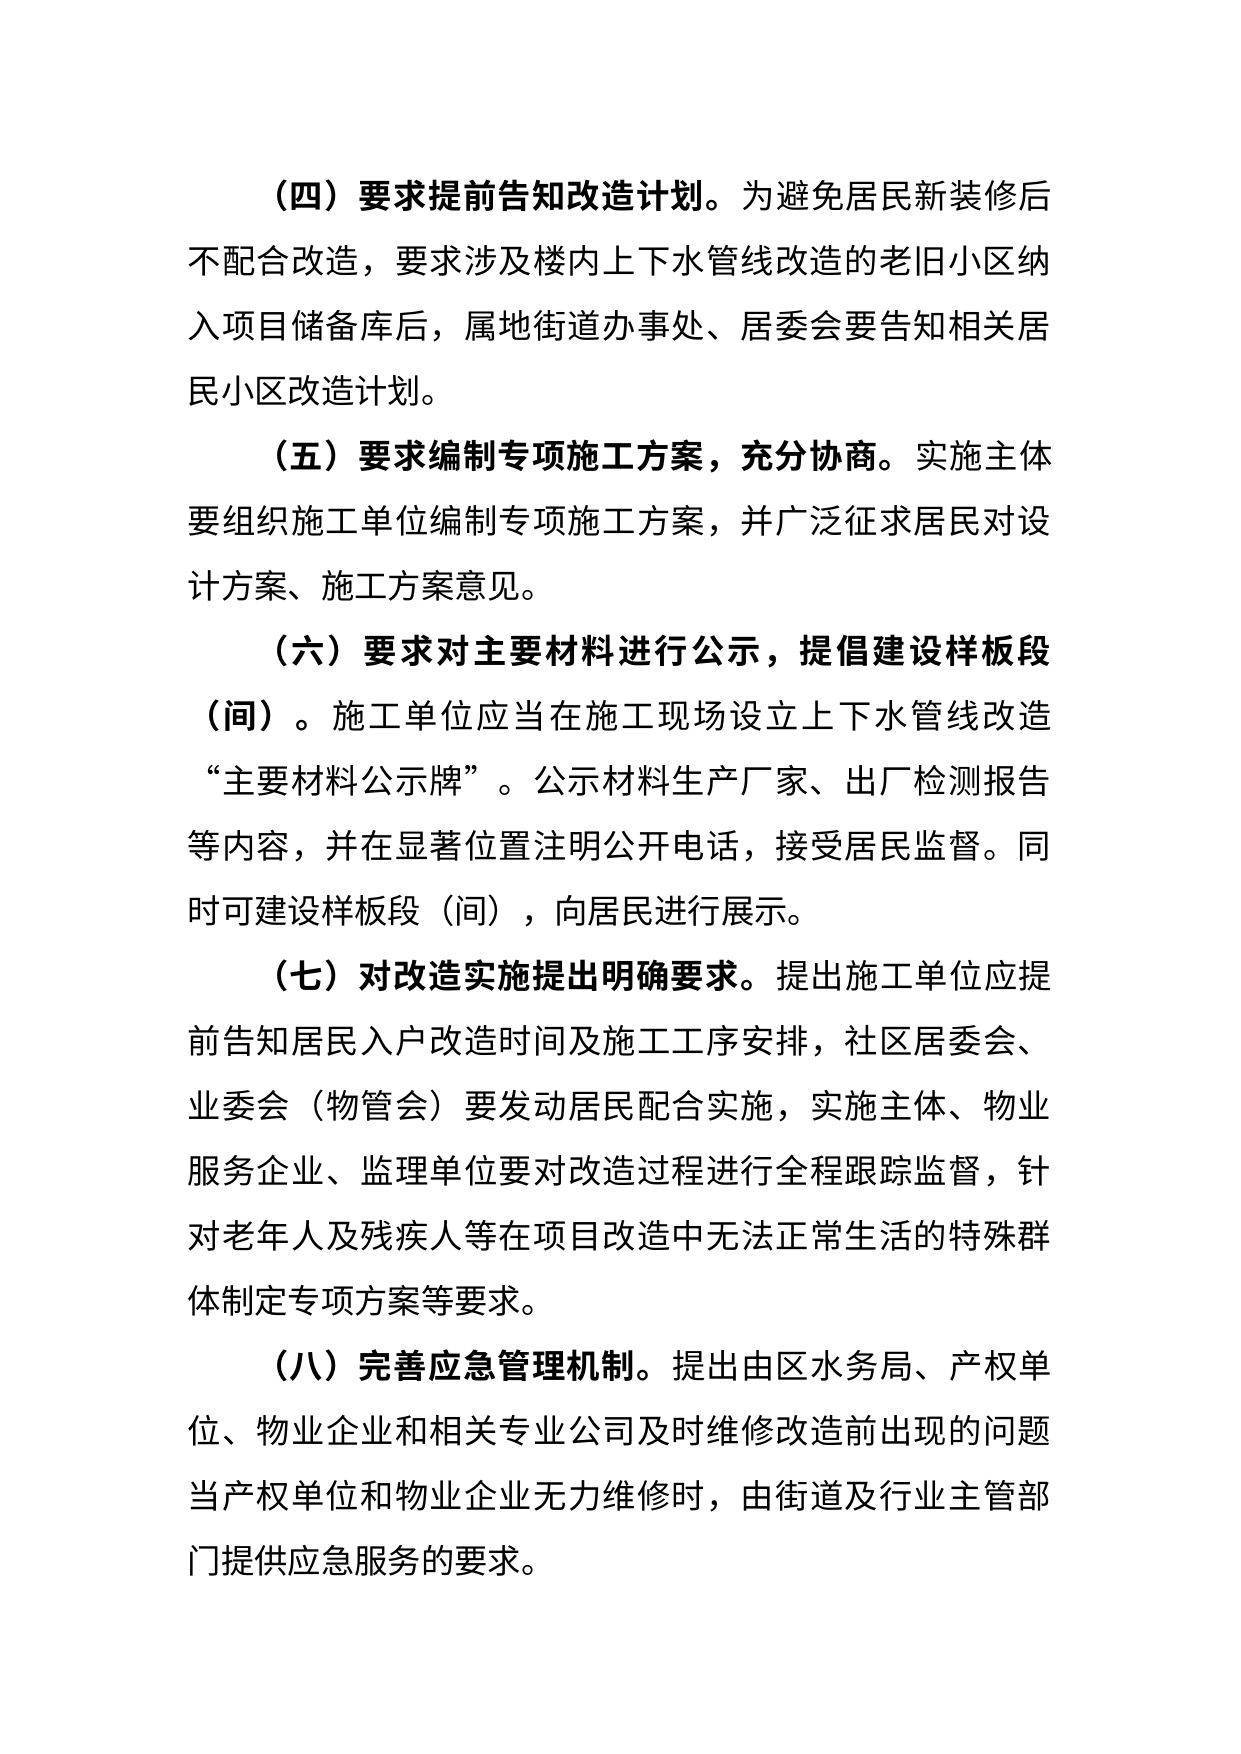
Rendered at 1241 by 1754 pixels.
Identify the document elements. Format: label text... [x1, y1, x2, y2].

text （六）要求对主要材料进行公示，提倡建设样板段（间）。施工单位应当在施工现场设立上下水管线改造“主要材料公示牌”。公示材料生产厂家、出厂检测报告等内容，并在显著位置注明公开电话，接受居民监督。同时可建设样板段（间），向居民进行展示。 [187, 617, 1053, 942]
text （八）完善应急管理机制。提出由区水务局、产权单位、物业企业和相关专业公司及时维修改造前出现的问题，当产权单位和物业企业无力维修时，由街道及行业主管部门提供应急服务的要求。 [187, 1332, 1053, 1592]
text （五）要求编制专项施工方案，充分协商。实施主体要组织施工单位编制专项施工方案，并广泛征求居民对设计方案、施工方案意见。 [187, 422, 1053, 617]
text （四）要求提前告知改造计划。为避免居民新装修后不配合改造，要求涉及楼内上下水管线改造的老旧小区纳入项目储备库后，属地街道办事处、居委会要告知相关居民小区改造计划。 [187, 162, 1053, 422]
text （七）对改造实施提出明确要求。提出施工单位应提前告知居民入户改造时间及施工工序安排，社区居委会、业委会（物管会）要发动居民配合实施，实施主体、物业服务企业、监理单位要对改造过程进行全程跟踪监督，针对老年人及残疾人等在项目改造中无法正常生活的特殊群体制定专项方案等要求。 [187, 942, 1053, 1332]
